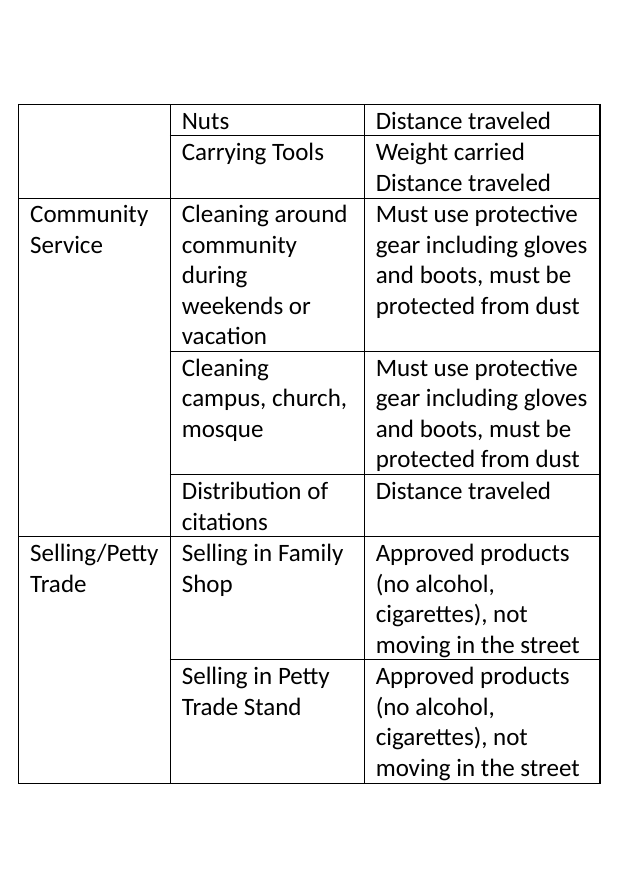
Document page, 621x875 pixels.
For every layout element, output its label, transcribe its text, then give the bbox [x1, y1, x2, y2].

table_cell Approved products (no alcohol, cigarettes), not moving in the street [365, 537, 599, 659]
table_cell Distribution of citations [171, 475, 364, 536]
table_cell Selling in Petty Trade Stand [171, 660, 364, 782]
table_cell Selling/Petty Trade [19, 537, 170, 782]
table_cell Weight carried Distance traveled [365, 136, 599, 197]
table_cell Approved products (no alcohol, cigarettes), not moving in the street [365, 660, 599, 782]
table_cell Bagging Palm Nuts [171, 105, 364, 135]
table_cell Must use protective gear including gloves and boots, must be protected from dust [365, 199, 599, 351]
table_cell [365, 105, 599, 135]
table_cell Distance traveled [365, 475, 599, 536]
table_cell Community Service [19, 199, 170, 536]
table_cell Cleaning campus, church, mosque [171, 352, 364, 474]
table_cell Carrying Tools [171, 136, 364, 197]
table_cell Cleaning around community during weekends or vacation [171, 199, 364, 351]
table_cell Selling in Family Shop [171, 537, 364, 659]
table_cell Must use protective gear including gloves and boots, must be protected from dust [365, 352, 599, 474]
